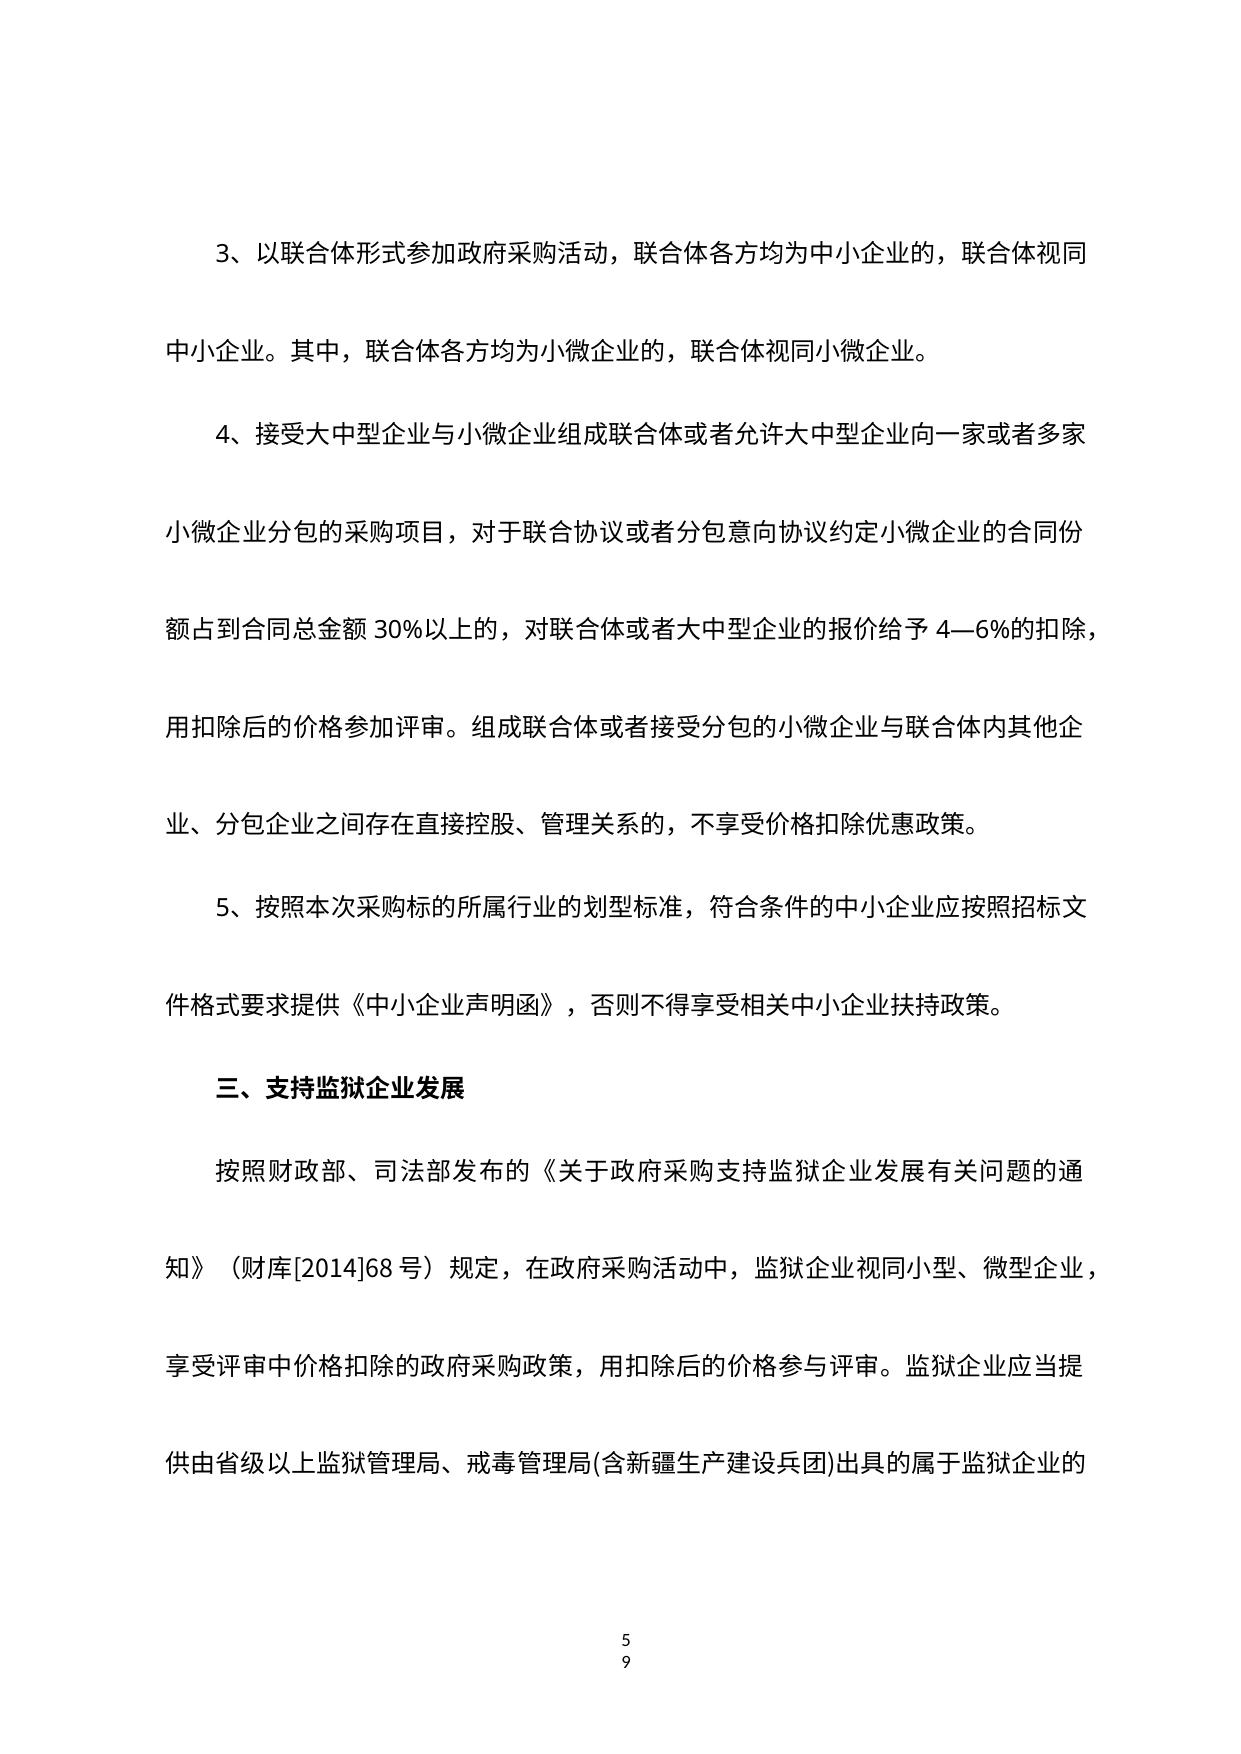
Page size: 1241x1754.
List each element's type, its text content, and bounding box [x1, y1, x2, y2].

text 3、以联合体形式参加政府采购活动，联合体各方均为中小企业的，联合体视同中小企业。其中，联合体各方均为小微企业的，联合体视同小微企业。 [165, 219, 1087, 382]
text 三、支持监狱企业发展 [165, 1054, 1087, 1119]
text 5、按照本次采购标的所属行业的划型标准，符合条件的中小企业应按照招标文件格式要求提供《中小企业声明函》，否则不得享受相关中小企业扶持政策。 [165, 873, 1087, 1036]
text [165, 1137, 1087, 1494]
text 4、接受大中型企业与小微企业组成联合体或者允许大中型企业向一家或者多家小微企业分包的采购项目，对于联合协议或者分包意向协议约定小微企业的合同份额占到合同总金额30%以上的，对联合体或者大中型企业的报价给予4—6%的扣除，用扣除后的价格参加评审。组成联合体或者接受分包的小微企业与联合体内其他企业、分包企业之间存在直接控股、管理关系的，不享受价格扣除优惠政策。 [165, 400, 1087, 855]
